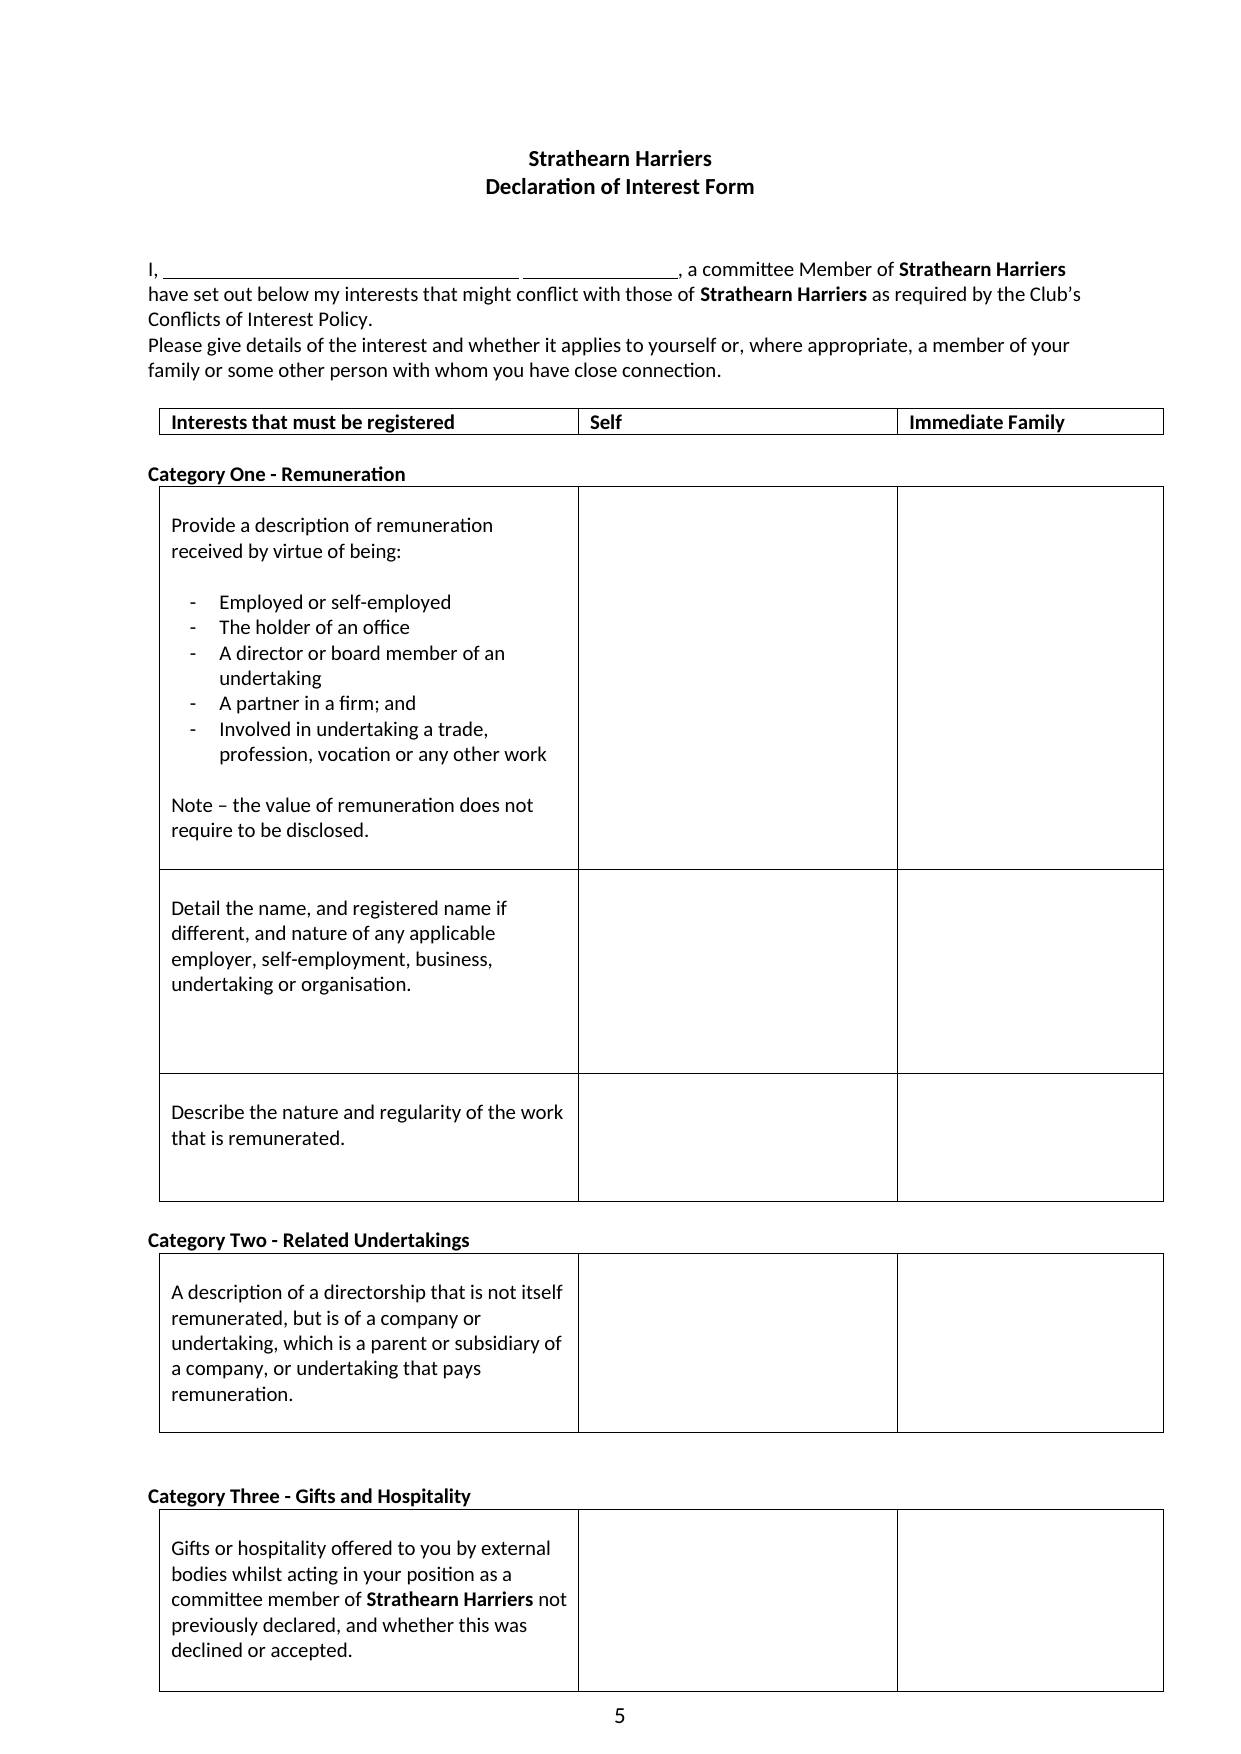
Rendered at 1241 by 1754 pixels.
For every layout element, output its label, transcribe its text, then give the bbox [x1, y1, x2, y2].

table_header Self [579, 409, 897, 434]
table_header [579, 1510, 897, 1691]
table_header Immediate Family [898, 409, 1163, 434]
table_header [579, 487, 897, 868]
table_header Interests that must be registered [160, 409, 578, 434]
table_cell [579, 1074, 897, 1201]
table_header [898, 1254, 1163, 1432]
table_cell Detail the name, and registered name if different, and nature of any applicable employer, self-employment, business, undertaking or organisation. [160, 870, 578, 1073]
table_header [898, 1510, 1163, 1691]
table_header [579, 1254, 897, 1432]
text I, , a committee Member of Strathearn Harriers have set out below my interests that might conflict with those of Strathearn Harriers as required by the Club’s Conflicts of Interest Policy. [148, 256, 1092, 332]
text Strathearn Harriers [148, 144, 1092, 172]
table_header Provide a description of remuneration received by virtue of being: Employed or self-employed The holder of an office A director or board member of an undertaking A partner in a firm; and Involved in undertaking a trade, profession, vocation or any other work Note – the value of remuneration does not require to be disclosed. [160, 487, 578, 868]
table_cell [898, 1074, 1163, 1201]
table_cell [898, 870, 1163, 1073]
text Category Two - Related Undertakings [148, 1227, 1092, 1253]
table_header Gifts or hospitality offered to you by external bodies whilst acting in your position as a committee member of Strathearn Harriers not previously declared, and whether this was declined or accepted. [160, 1510, 578, 1691]
table_header [898, 487, 1163, 868]
table_cell [579, 870, 897, 1073]
table_cell Describe the nature and regularity of the work that is remunerated. [160, 1074, 578, 1201]
text Category One - Remuneration [148, 461, 1092, 486]
text Category Three - Gifts and Hospitality [148, 1484, 1092, 1509]
table_header A description of a directorship that is not itself remunerated, but is of a company or undertaking, which is a parent or subsidiary of a company, or undertaking that pays remuneration. [160, 1254, 578, 1432]
text Declaration of Interest Form [148, 172, 1092, 200]
text Please give details of the interest and whether it applies to yourself or, where appropriate, a member of your family or some other person with whom you have close connection. [148, 332, 1092, 383]
